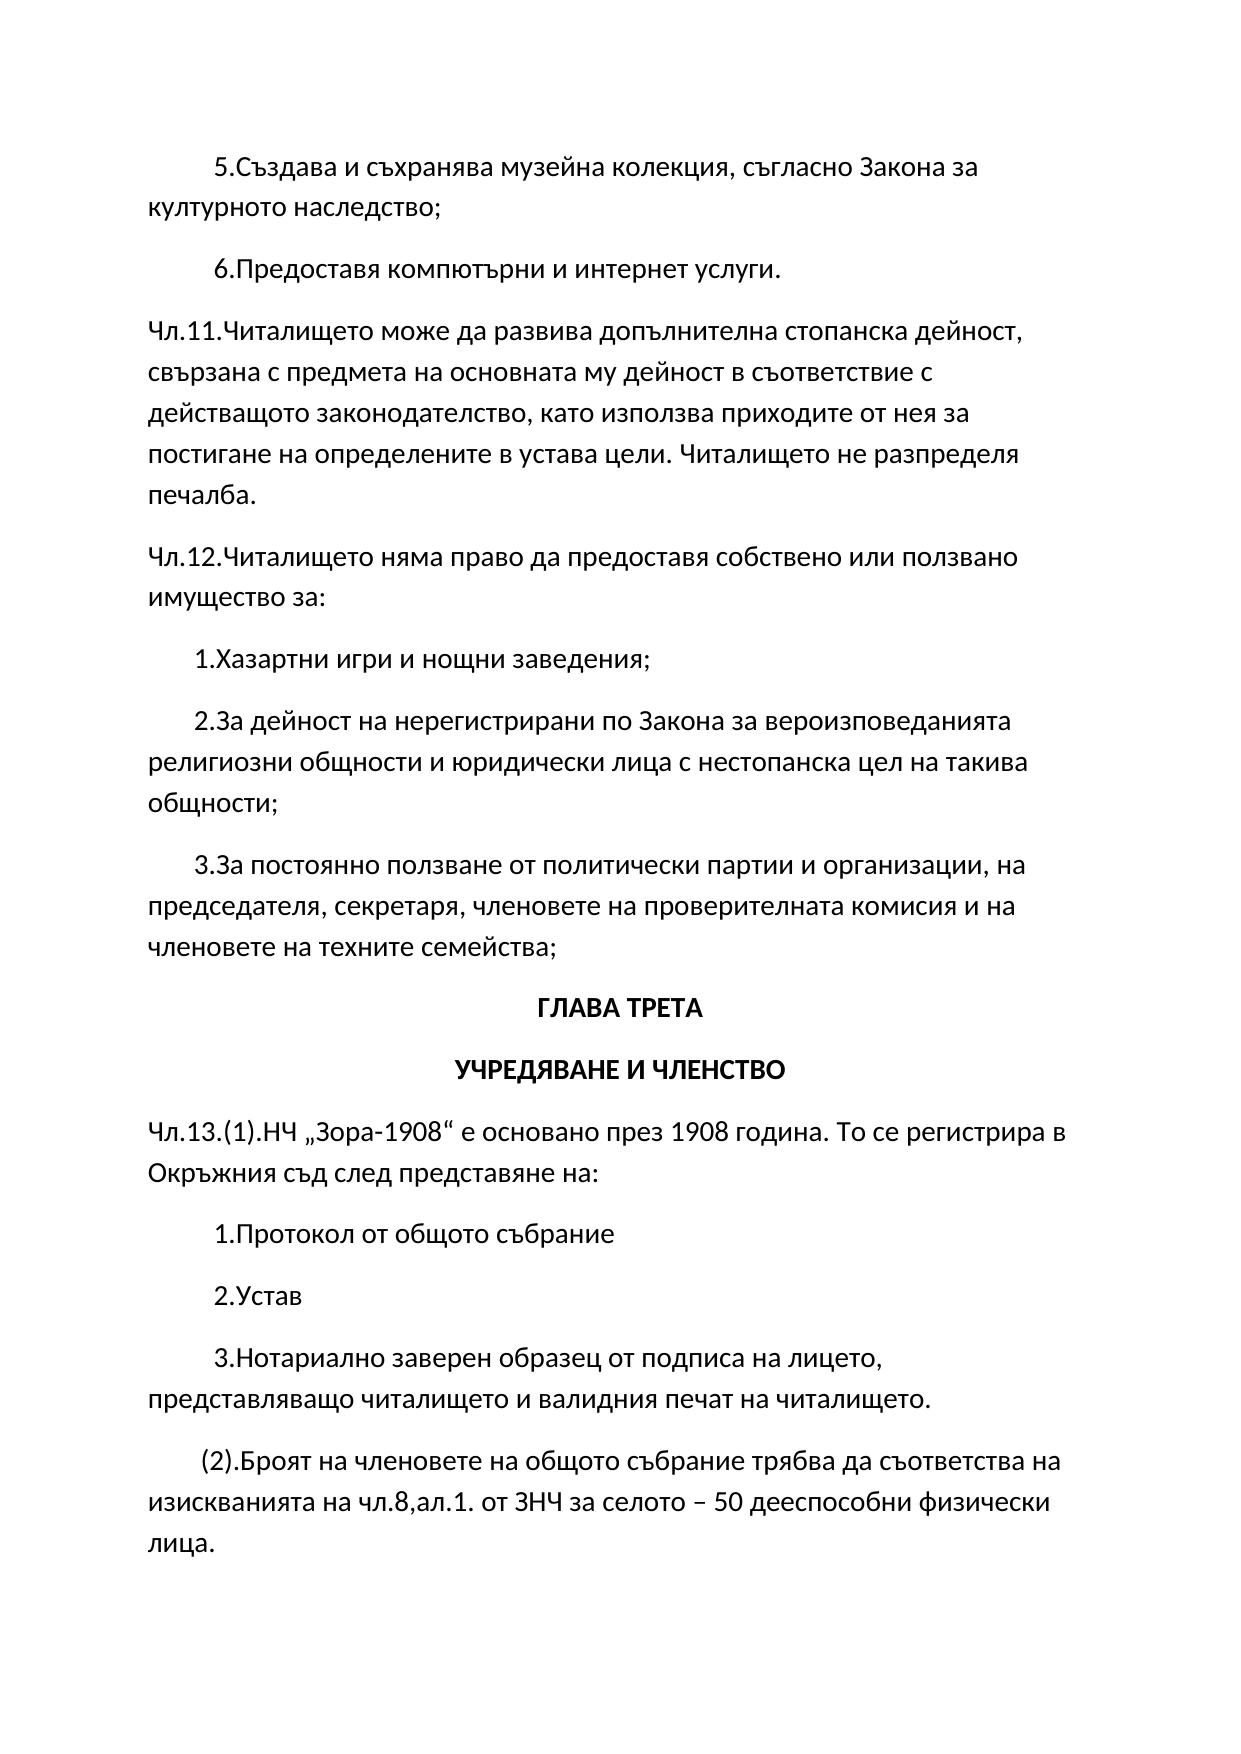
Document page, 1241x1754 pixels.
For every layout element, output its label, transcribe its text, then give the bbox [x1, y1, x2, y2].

text 1.Протокол от общото събрание [148, 1216, 1093, 1251]
text 3.За постоянно ползване от политически партии и организации, на председателя, секретаря, членовете на проверителната комисия и на членовете на техните семейства; [148, 846, 1093, 963]
text 5.Създава и съхранява музейна колекция, съгласно Закона за културното наследство; [148, 148, 1093, 224]
text Чл.12.Читалището няма право да предоставя собствено или ползвано имущество за: [148, 538, 1093, 614]
text Чл.13.(1).НЧ „Зора-1908“ е основано през 1908 година. То се регистрира в Окръжния съд след представяне на: [148, 1113, 1093, 1189]
text ГЛАВА ТРЕТА [148, 989, 1093, 1025]
text 2.За дейност на нерегистрирани по Закона за вероизповеданията религиозни общности и юридически лица с нестопанска цел на такива общности; [148, 702, 1093, 819]
text Чл.11.Читалището може да развива допълнителна стопанска дейност, свързана с предмета на основната му дейност в съответствие с действащото законодателство, като използва приходите от нея за постигане на определените в устава цели. Читалището не разпределя печалба. [148, 312, 1093, 511]
text УЧРЕДЯВАНЕ И ЧЛЕНСТВО [148, 1051, 1093, 1087]
text 1.Хазартни игри и нощни заведения; [148, 640, 1093, 676]
text (2).Броят на членовете на общото събрание трябва да съответства на изискванията на чл.8,ал.1. от ЗНЧ за селото – 50 дееспособни физически лица. [148, 1442, 1093, 1559]
text 2.Устав [148, 1277, 1093, 1313]
text 6.Предоставя компютърни и интернет услуги. [148, 250, 1093, 286]
text 3.Нотариално заверен образец от подписа на лицето, представляващо читалището и валидния печат на читалището. [148, 1339, 1093, 1416]
